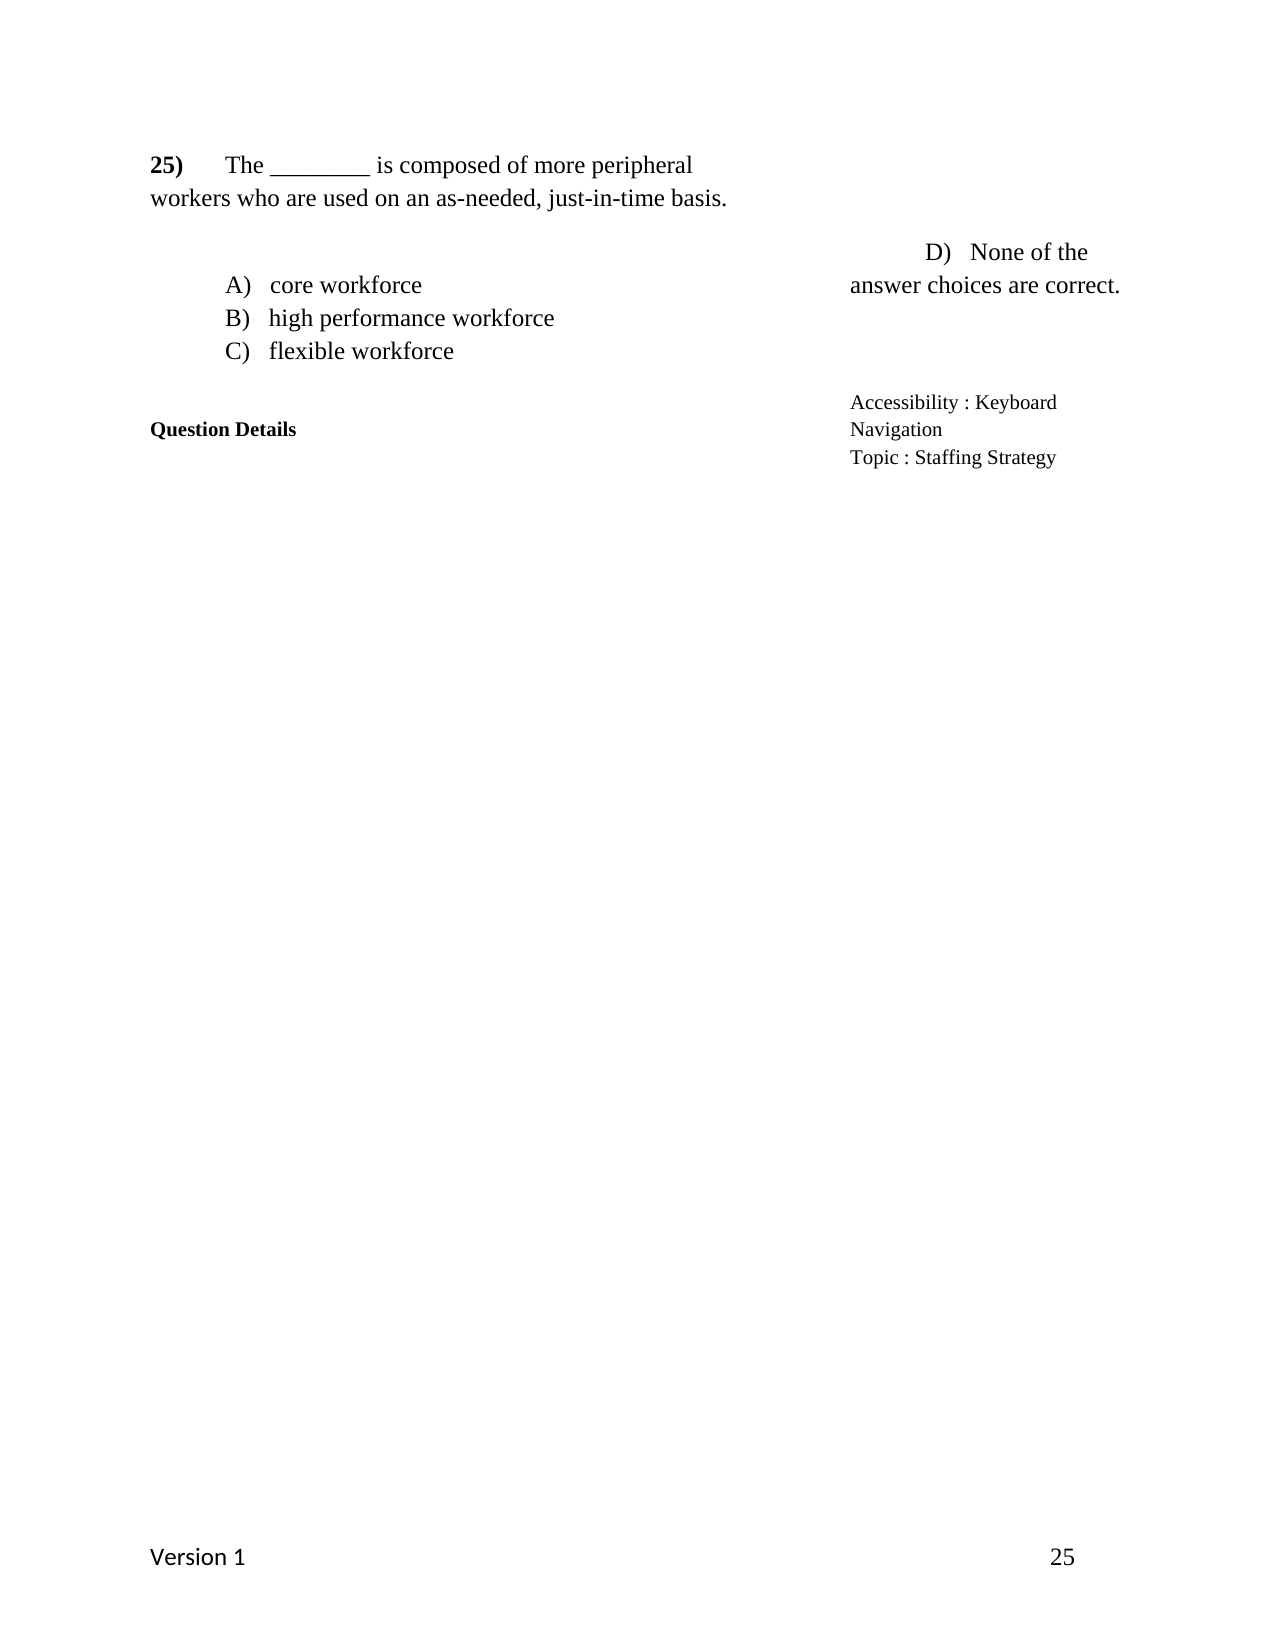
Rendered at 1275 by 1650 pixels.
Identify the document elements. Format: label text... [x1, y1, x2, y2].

text A) core workforce B) high performance workforce C) flexible workforce D) None of the answer choices are correct. [850, 237, 1125, 332]
text A) core workforce B) high performance workforce C) flexible workforce D) None of the answer choices are correct. [150, 237, 775, 365]
text Question Details Accessibility : Keyboard Navigation Topic : Staffing Strategy [150, 390, 775, 441]
text 25) The ________ is composed of more peripheral workers who are used on an as-needed, just-in-time basis. [150, 150, 775, 212]
text Question Details Accessibility : Keyboard Navigation Topic : Staffing Strategy [850, 390, 1125, 469]
